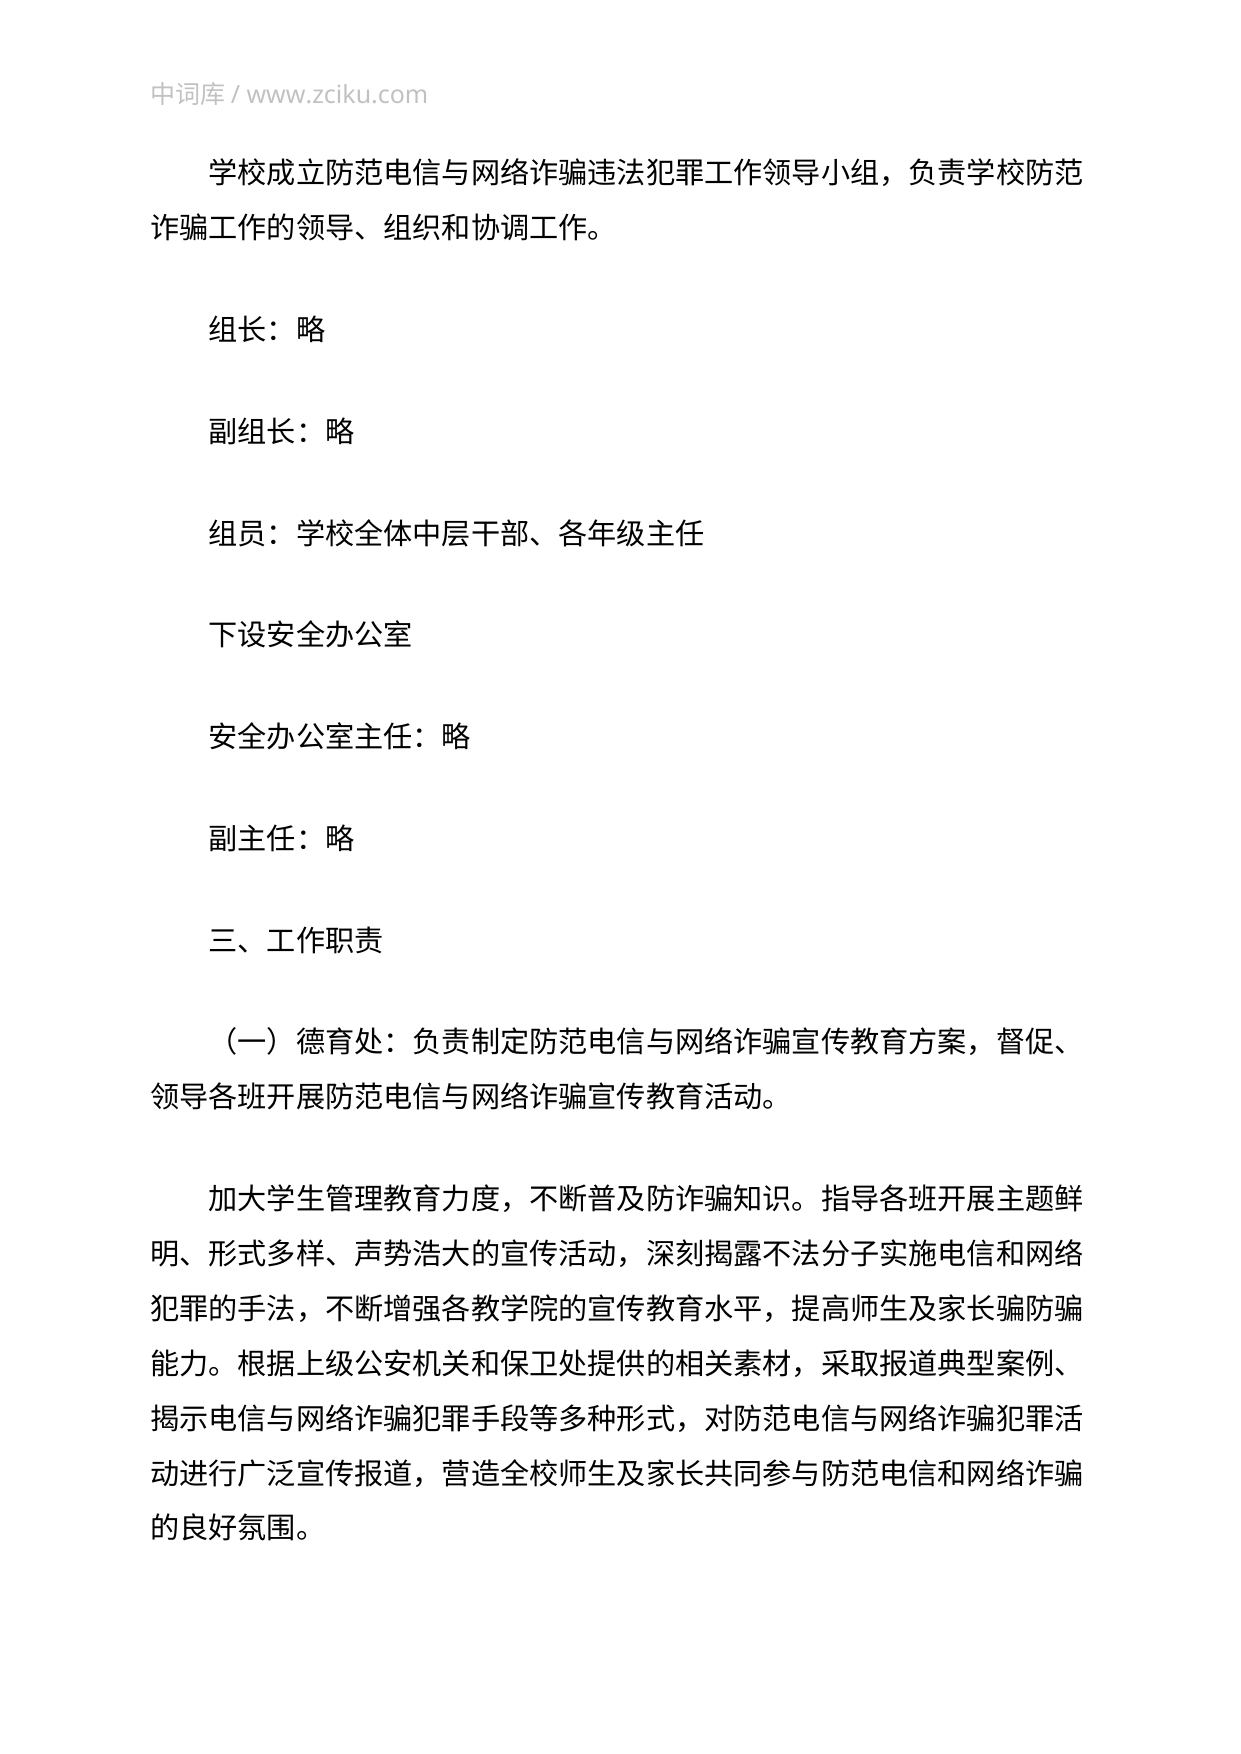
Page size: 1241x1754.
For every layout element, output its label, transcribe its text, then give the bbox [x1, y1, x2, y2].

text （一）德育处：负责制定防范电信与网络诈骗宣传教育方案，督促、领导各班开展防范电信与网络诈骗宣传教育活动。 [150, 1019, 1090, 1116]
text 学校成立防范电信与网络诈骗违法犯罪工作领导小组，负责学校防范诈骗工作的领导、组织和协调工作。 [150, 150, 1090, 247]
text 组员：学校全体中层干部、各年级主任 [150, 510, 1090, 552]
text 安全办公室主任：略 [150, 714, 1090, 756]
text 加大学生管理教育力度，不断普及防诈骗知识。指导各班开展主题鲜明、形式多样、声势浩大的宣传活动，深刻揭露不法分子实施电信和网络犯罪的手法，不断增强各教学院的宣传教育水平，提高师生及家长骗防骗能力。根据上级公安机关和保卫处提供的相关素材，采取报道典型案例、揭示电信与网络诈骗犯罪手段等多种形式，对防范电信与网络诈骗犯罪活动进行广泛宣传报道，营造全校师生及家长共同参与防范电信和网络诈骗的良好氛围。 [150, 1176, 1090, 1547]
text 三、工作职责 [150, 917, 1090, 959]
text 组长：略 [150, 307, 1090, 349]
text 副组长：略 [150, 408, 1090, 451]
text 下设安全办公室 [150, 612, 1090, 654]
text 副主任：略 [150, 816, 1090, 858]
